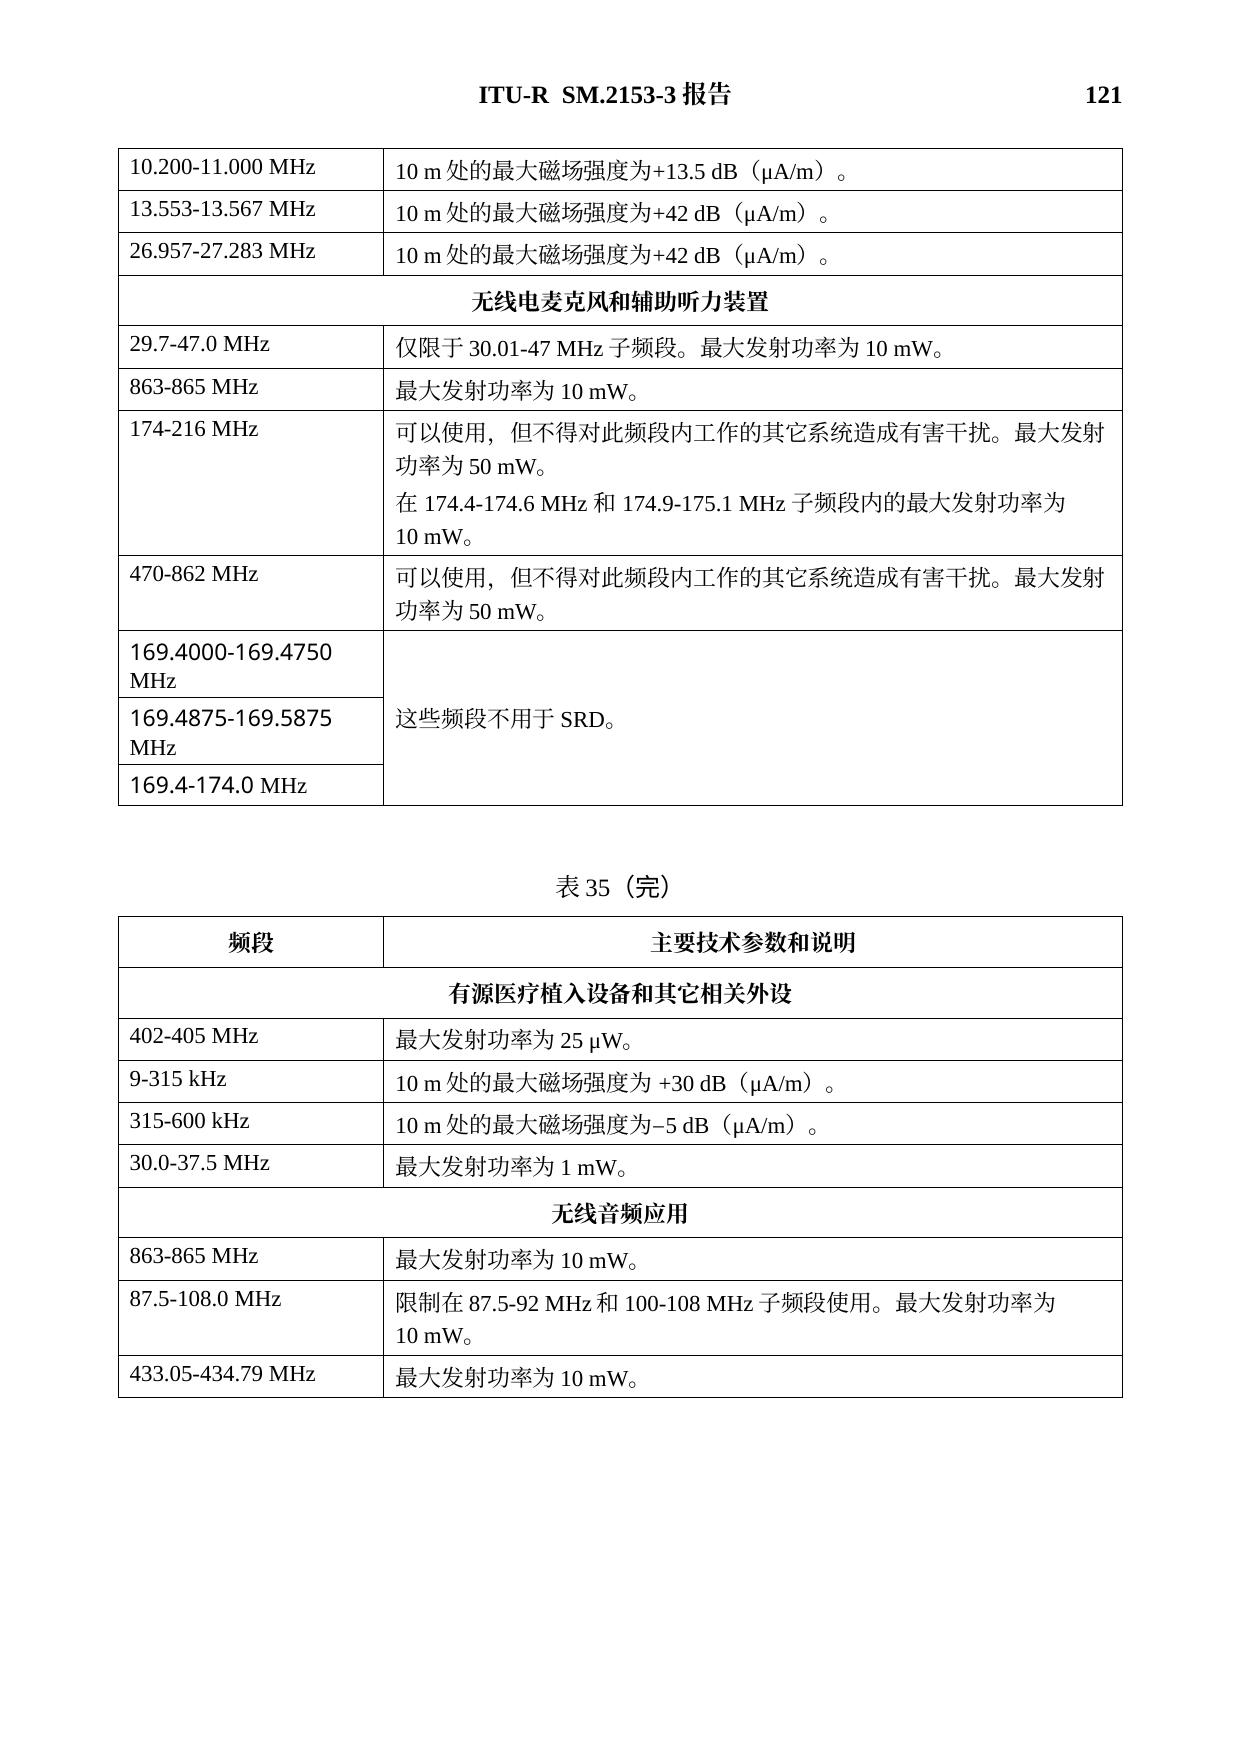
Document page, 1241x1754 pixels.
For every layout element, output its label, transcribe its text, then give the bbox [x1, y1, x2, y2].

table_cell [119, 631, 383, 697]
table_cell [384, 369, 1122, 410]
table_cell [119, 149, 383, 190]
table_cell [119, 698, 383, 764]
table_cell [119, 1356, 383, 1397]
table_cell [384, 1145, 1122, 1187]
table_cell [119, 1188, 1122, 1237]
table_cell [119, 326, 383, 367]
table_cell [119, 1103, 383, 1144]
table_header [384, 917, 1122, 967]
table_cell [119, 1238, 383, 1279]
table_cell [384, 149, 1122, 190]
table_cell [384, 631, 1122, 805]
text 表35（完） [118, 867, 1122, 904]
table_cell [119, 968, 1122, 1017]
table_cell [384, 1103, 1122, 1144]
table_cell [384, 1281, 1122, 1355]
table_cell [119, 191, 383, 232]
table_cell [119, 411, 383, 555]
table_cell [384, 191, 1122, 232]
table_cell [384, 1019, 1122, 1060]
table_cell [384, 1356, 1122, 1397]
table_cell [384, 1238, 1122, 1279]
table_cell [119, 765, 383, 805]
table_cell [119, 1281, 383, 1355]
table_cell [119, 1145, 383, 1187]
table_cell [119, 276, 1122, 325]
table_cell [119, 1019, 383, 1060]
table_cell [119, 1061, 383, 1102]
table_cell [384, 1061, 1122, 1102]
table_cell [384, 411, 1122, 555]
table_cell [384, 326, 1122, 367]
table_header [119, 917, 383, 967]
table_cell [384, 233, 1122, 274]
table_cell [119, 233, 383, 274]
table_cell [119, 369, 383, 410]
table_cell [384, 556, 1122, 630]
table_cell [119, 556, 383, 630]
